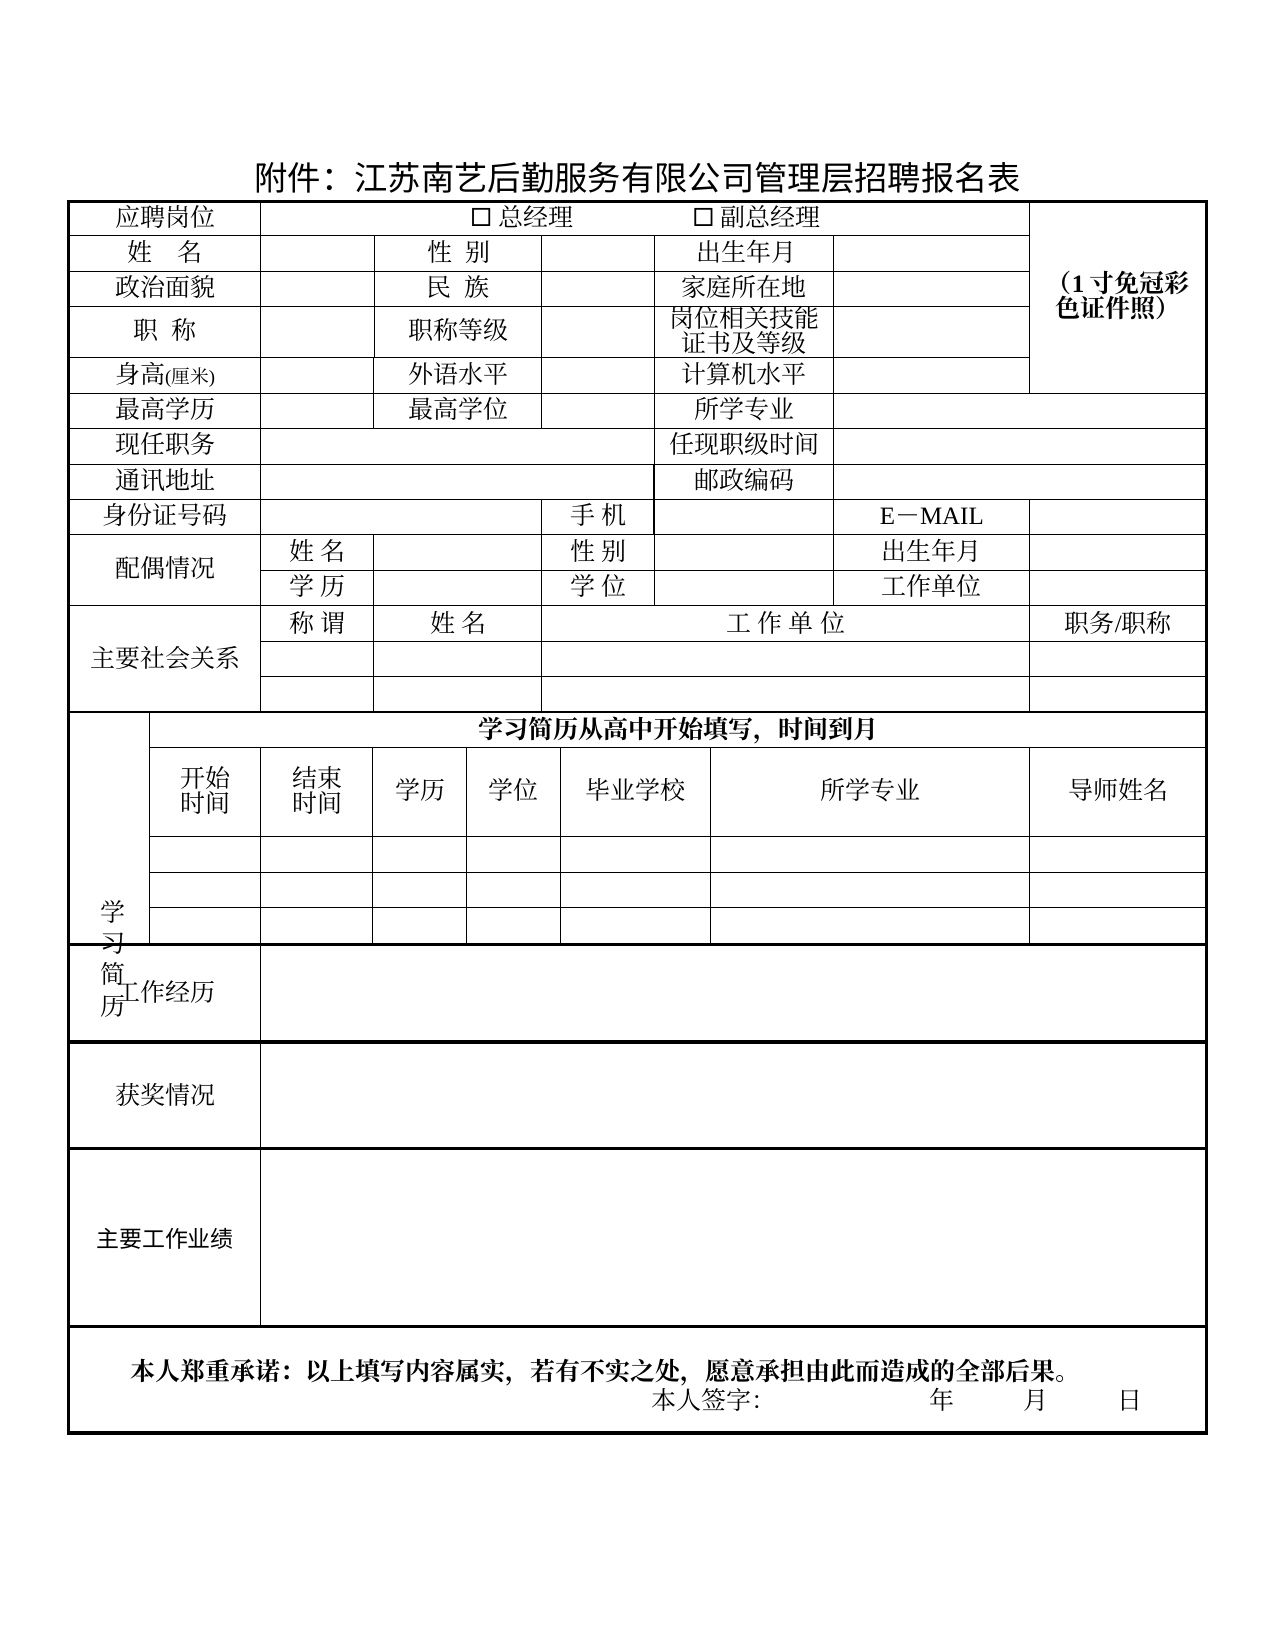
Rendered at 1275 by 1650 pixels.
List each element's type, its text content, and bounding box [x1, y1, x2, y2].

table_cell [261, 236, 374, 271]
table_cell [542, 236, 654, 271]
table_cell [1030, 873, 1205, 907]
table_cell [261, 1150, 1205, 1325]
table_cell [373, 873, 466, 907]
table_cell [542, 394, 654, 428]
table_cell 工 作 单 位 [542, 606, 1029, 641]
table_cell 最高学位 [374, 394, 541, 428]
table_cell [261, 272, 374, 306]
table_cell [1030, 908, 1205, 942]
table_cell [261, 1044, 1205, 1147]
table_cell [834, 465, 1205, 499]
table_cell [261, 394, 373, 428]
table_cell 学 历 [261, 571, 373, 605]
table_cell 学历 [373, 748, 466, 836]
table_cell E－MAIL [834, 500, 1029, 534]
table_cell [261, 429, 654, 463]
table_cell 学 位 [542, 571, 654, 605]
table_cell 任现职级时间 [655, 429, 833, 463]
table_cell [261, 908, 372, 942]
table_cell [374, 571, 541, 605]
text 附件：江苏南艺后勤服务有限公司管理层招聘报名表 [187, 150, 1087, 200]
table_cell [1030, 571, 1205, 605]
table_cell [834, 272, 1029, 306]
table_cell [261, 465, 653, 499]
table_cell 性 别 [542, 535, 654, 570]
table_cell 出生年月 [655, 236, 833, 271]
table_cell [711, 908, 1029, 942]
table_cell 学位 [467, 748, 560, 836]
table_cell 姓 名 [374, 606, 541, 641]
table_cell 开始 时间 [150, 748, 260, 836]
table_cell [834, 307, 1029, 357]
table_cell 所学专业 [711, 748, 1029, 836]
table_cell [655, 535, 833, 570]
table_cell [1030, 642, 1205, 676]
table_cell [261, 307, 374, 357]
table_cell 最高学历 [70, 394, 260, 428]
table_cell [150, 837, 260, 872]
table_cell 手 机 [542, 500, 653, 534]
table_cell [374, 677, 541, 711]
table_cell [834, 358, 1029, 393]
table_cell 政治面貌 [70, 272, 260, 306]
table_cell [834, 394, 1205, 428]
table_cell 出生年月 [834, 535, 1029, 570]
table_header 总经理 副总经理 [261, 203, 1029, 235]
table_cell [261, 837, 372, 872]
table_cell 主要社会关系 [70, 606, 260, 711]
table_cell 姓 名 [70, 236, 260, 271]
table_cell [561, 873, 710, 907]
table_cell [261, 358, 373, 393]
table_cell 学习简历从高中开始填写，时间到月 [150, 713, 1205, 747]
table_cell 所学专业 [655, 394, 833, 428]
table_cell [711, 873, 1029, 907]
table_cell [467, 873, 560, 907]
table_cell 学 习 简 历 [70, 713, 149, 942]
table_cell [1030, 677, 1205, 711]
table_cell [373, 908, 466, 942]
table_cell [1030, 837, 1205, 872]
table_cell 现任职务 [70, 429, 260, 463]
table_cell [261, 642, 373, 676]
table_cell 外语水平 [374, 358, 541, 393]
table_cell [373, 837, 466, 872]
table_cell [711, 837, 1029, 872]
table_cell [467, 908, 560, 942]
table_cell 姓 名 [261, 535, 373, 570]
table_cell [834, 236, 1029, 271]
table_cell [261, 500, 541, 534]
table_cell 身份证号码 [70, 500, 260, 534]
table_cell 民 族 [375, 272, 541, 306]
table_header 应聘岗位 [70, 203, 260, 235]
table_cell 工作单位 [834, 571, 1029, 605]
table_cell [150, 908, 260, 942]
table_cell 职称等级 [375, 307, 541, 357]
table_cell 结束 时间 [261, 748, 372, 836]
table_cell [561, 837, 710, 872]
table_cell [542, 642, 1029, 676]
table_cell [150, 873, 260, 907]
table_cell 导师姓名 [1030, 748, 1205, 836]
table_cell [374, 642, 541, 676]
table_cell 职 称 [70, 307, 260, 357]
table_cell 通讯地址 [70, 465, 260, 499]
table_cell [561, 908, 710, 942]
table_cell [261, 677, 373, 711]
table_cell 本人郑重承诺：以上填写内容属实，若有不实之处，愿意承担由此而造成的全部后果。 本人签字： 年 月 日 [70, 1328, 1205, 1431]
table_cell 工作经历 [70, 946, 260, 1040]
table_cell [1030, 500, 1205, 534]
table_cell 毕业学校 [561, 748, 710, 836]
table_cell [261, 873, 372, 907]
table_cell [261, 946, 1205, 1040]
table_cell [374, 535, 541, 570]
table_header （1寸免冠彩色证件照） [1030, 203, 1205, 393]
table_cell 岗位相关技能 证书及等级 [655, 307, 833, 357]
table_cell 主要工作业绩 [70, 1150, 260, 1325]
table_cell [655, 500, 833, 534]
table_cell [834, 429, 1205, 463]
table_cell [542, 677, 1029, 711]
table_cell 身高(厘米) [70, 358, 260, 393]
table_cell 家庭所在地 [655, 272, 833, 306]
table_cell 性 别 [375, 236, 541, 271]
table_cell [542, 307, 654, 357]
table_cell 配偶情况 [70, 535, 260, 605]
table_cell 获奖情况 [70, 1044, 260, 1147]
table_cell 邮政编码 [655, 465, 833, 499]
table_cell [542, 272, 654, 306]
table_cell 计算机水平 [655, 358, 833, 393]
table_cell [467, 837, 560, 872]
table_cell 称 谓 [261, 606, 373, 641]
table_cell [542, 358, 654, 393]
table_cell [655, 571, 833, 605]
table_cell 职务/职称 [1030, 606, 1205, 641]
table_cell [1030, 535, 1205, 570]
